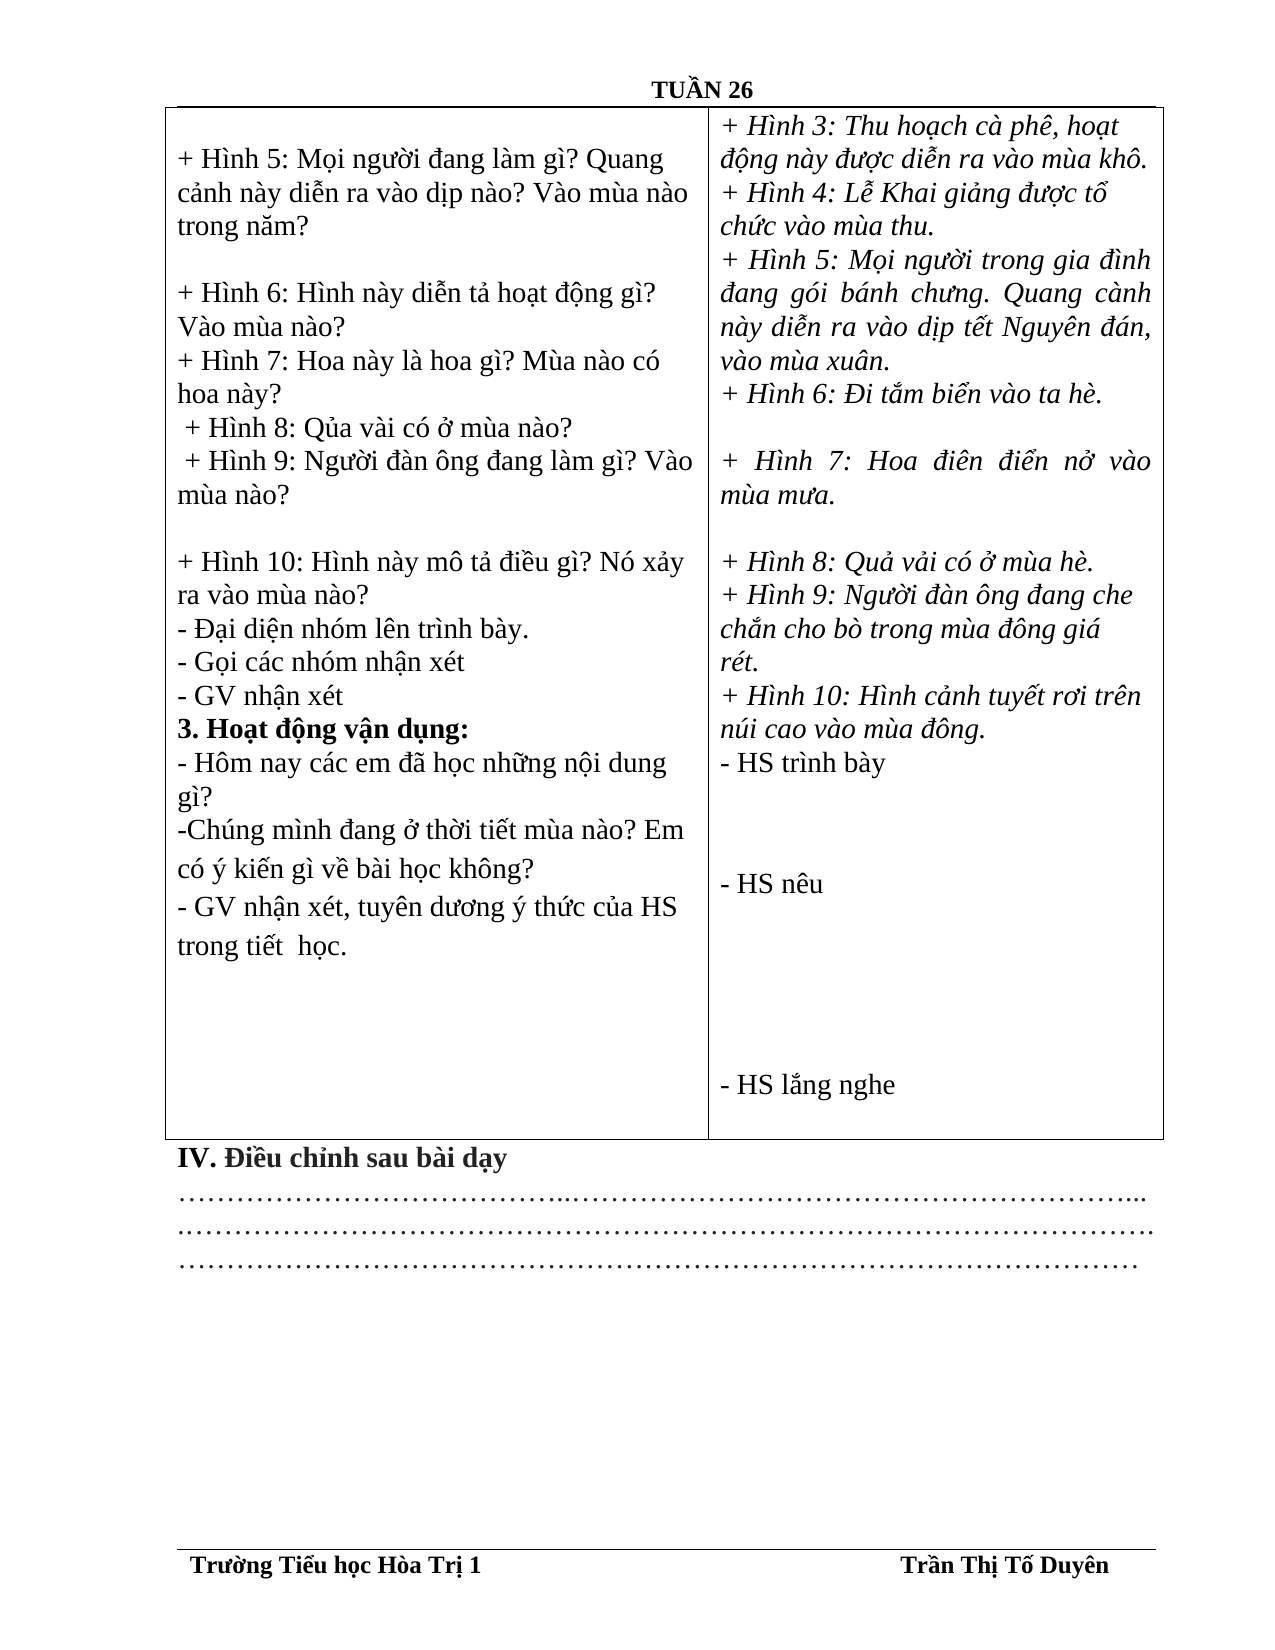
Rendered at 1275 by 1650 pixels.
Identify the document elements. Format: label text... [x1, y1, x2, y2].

text IV. Điều chỉnh sau bài dạy [177, 1140, 1156, 1174]
text .……………………………………………………………………………………….……………………………………………………………………………………… [177, 1207, 1156, 1274]
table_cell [166, 108, 708, 1139]
text …………………………………..…………………………………………………... [177, 1174, 1156, 1207]
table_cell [709, 108, 1163, 1139]
